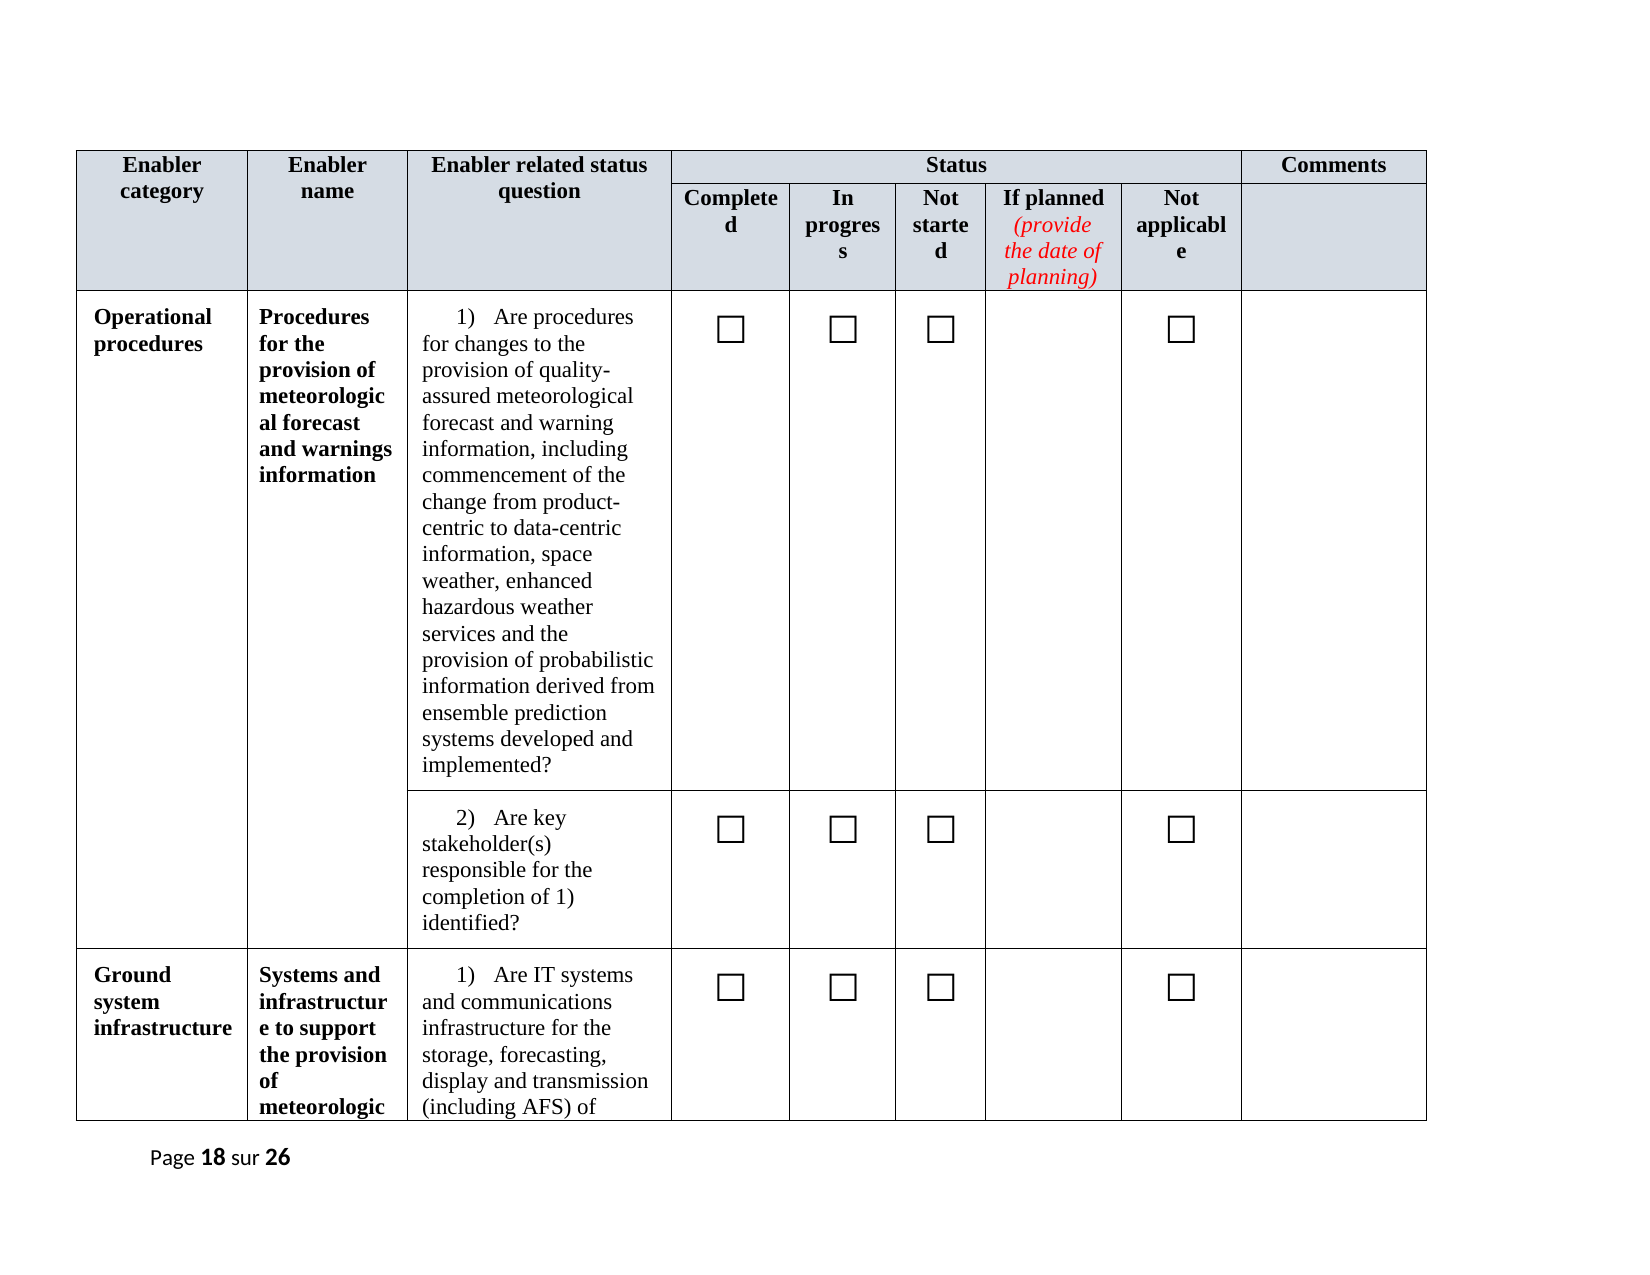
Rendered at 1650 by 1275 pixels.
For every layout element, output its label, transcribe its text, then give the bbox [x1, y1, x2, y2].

table_header Status [672, 151, 1241, 183]
table_cell [986, 949, 1121, 1120]
table_cell [986, 291, 1121, 790]
table_cell [1242, 791, 1426, 948]
table_cell Procedures for the provision of meteorological forecast and warnings information [248, 291, 407, 948]
table_cell Not applicable [1122, 184, 1241, 290]
table_cell If planned (provide the date of planning) [986, 184, 1121, 290]
table_cell Not started [896, 184, 985, 290]
table_cell Are procedures for changes to the provision of quality-assured meteorological forecast and warning information, including commencement of the change from product-centric to data-centric information, space weather, enhanced hazardous weather services and the provision of probabilistic information derived from ensemble prediction systems developed and implemented? [408, 291, 671, 790]
table_header Enabler related status question [408, 151, 671, 290]
table_cell In progress [790, 184, 895, 290]
table_cell [1242, 291, 1426, 790]
table_header Comments [1242, 151, 1426, 183]
table_cell Operational procedures [77, 291, 247, 948]
table_cell Are key stakeholder(s) responsible for the completion of 1) identified? [408, 791, 671, 948]
table_cell [1242, 184, 1426, 290]
table_cell Ground system infrastructure [77, 949, 247, 1120]
table_cell [1242, 949, 1426, 1120]
table_cell [986, 791, 1121, 948]
table_header Enabler name [248, 151, 407, 290]
table_cell Completed [672, 184, 789, 290]
table_cell Systems and infrastructure to support the provision of meteorological forecast and warning information [248, 949, 407, 1120]
table_header Enabler category [77, 151, 247, 290]
